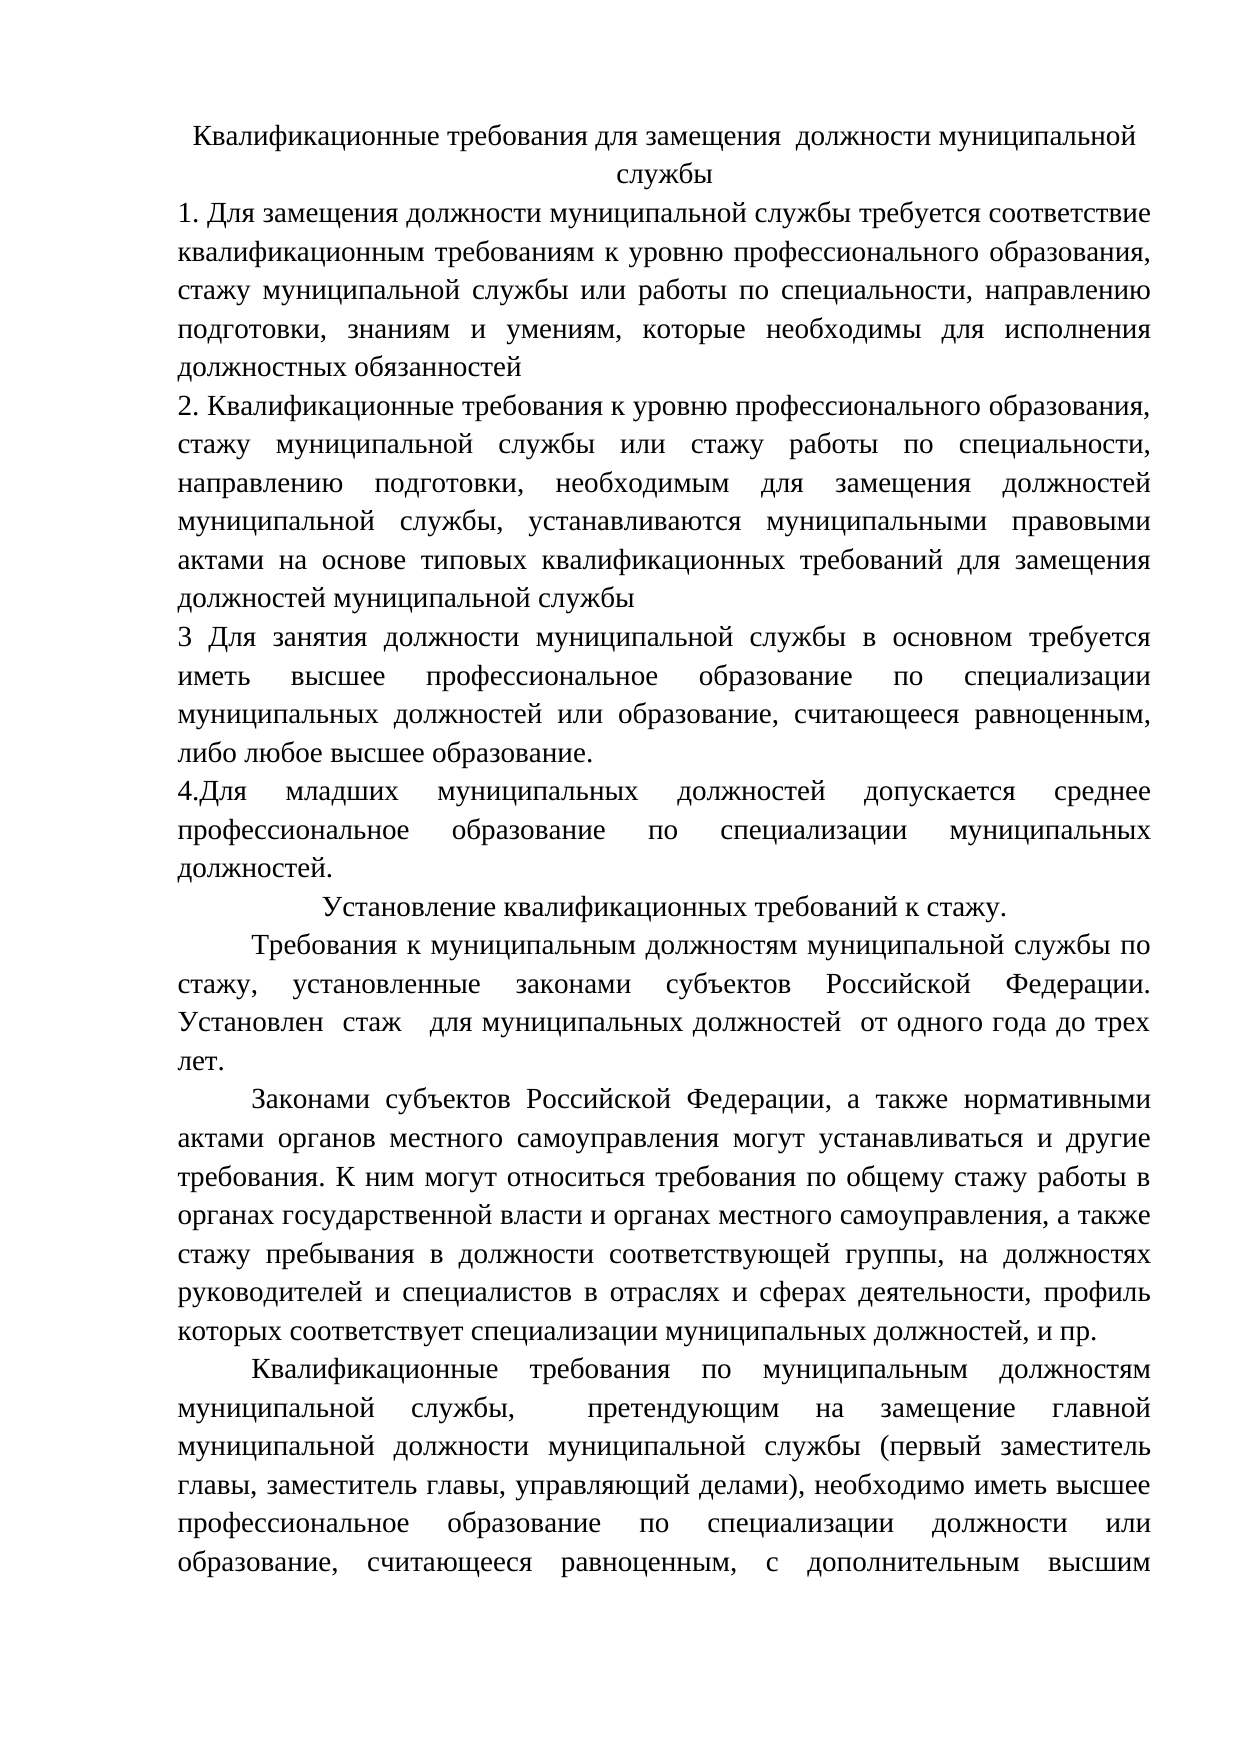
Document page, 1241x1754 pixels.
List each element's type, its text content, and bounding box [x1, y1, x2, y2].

text Требования к муниципальным должностям муниципальной службы по стажу, установленные законами субъектов Российской Федерации. Установлен стаж для муниципальных должностей от одного года до трех лет. [177, 927, 1152, 1077]
text Квалификационные требования для замещения должности муниципальной службы [177, 118, 1152, 190]
text Установление квалификационных требований к стажу. [177, 889, 1152, 922]
text Законами субъектов Российской Федерации, а также нормативными актами органов местного самоуправления могут устанавливаться и другие требования. К ним могут относиться требования по общему стажу работы в органах государственной власти и органах местного самоуправления, а также стажу пребывания в должности соответствующей группы, на должностях руководителей и специалистов в отраслях и сферах деятельности, профиль которых соответствует специализации муниципальных должностей, и пр. [177, 1082, 1152, 1346]
text 1. Для замещения должности муниципальной службы требуется соответствие квалификационным требованиям к уровню профессионального образования, стажу муниципальной службы или работы по специальности, направлению подготовки, знаниям и умениям, которые необходимы для исполнения должностных обязанностей [177, 195, 1152, 383]
text 4.Для младших муниципальных должностей допускается среднее профессиональное образование по специализации муниципальных должностей. [177, 773, 1152, 884]
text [177, 1351, 1152, 1578]
text 3 Для занятия должности муниципальной службы в основном требуется иметь высшее профессиональное образование по специализации муниципальных должностей или образование, считающееся равноценным, либо любое высшее образование. [177, 619, 1152, 768]
text 2. Квалификационные требования к уровню профессионального образования, стажу муниципальной службы или стажу работы по специальности, направлению подготовки, необходимым для замещения должностей муниципальной службы, устанавливаются муниципальными правовыми актами на основе типовых квалификационных требований для замещения должностей муниципальной службы [177, 388, 1152, 614]
